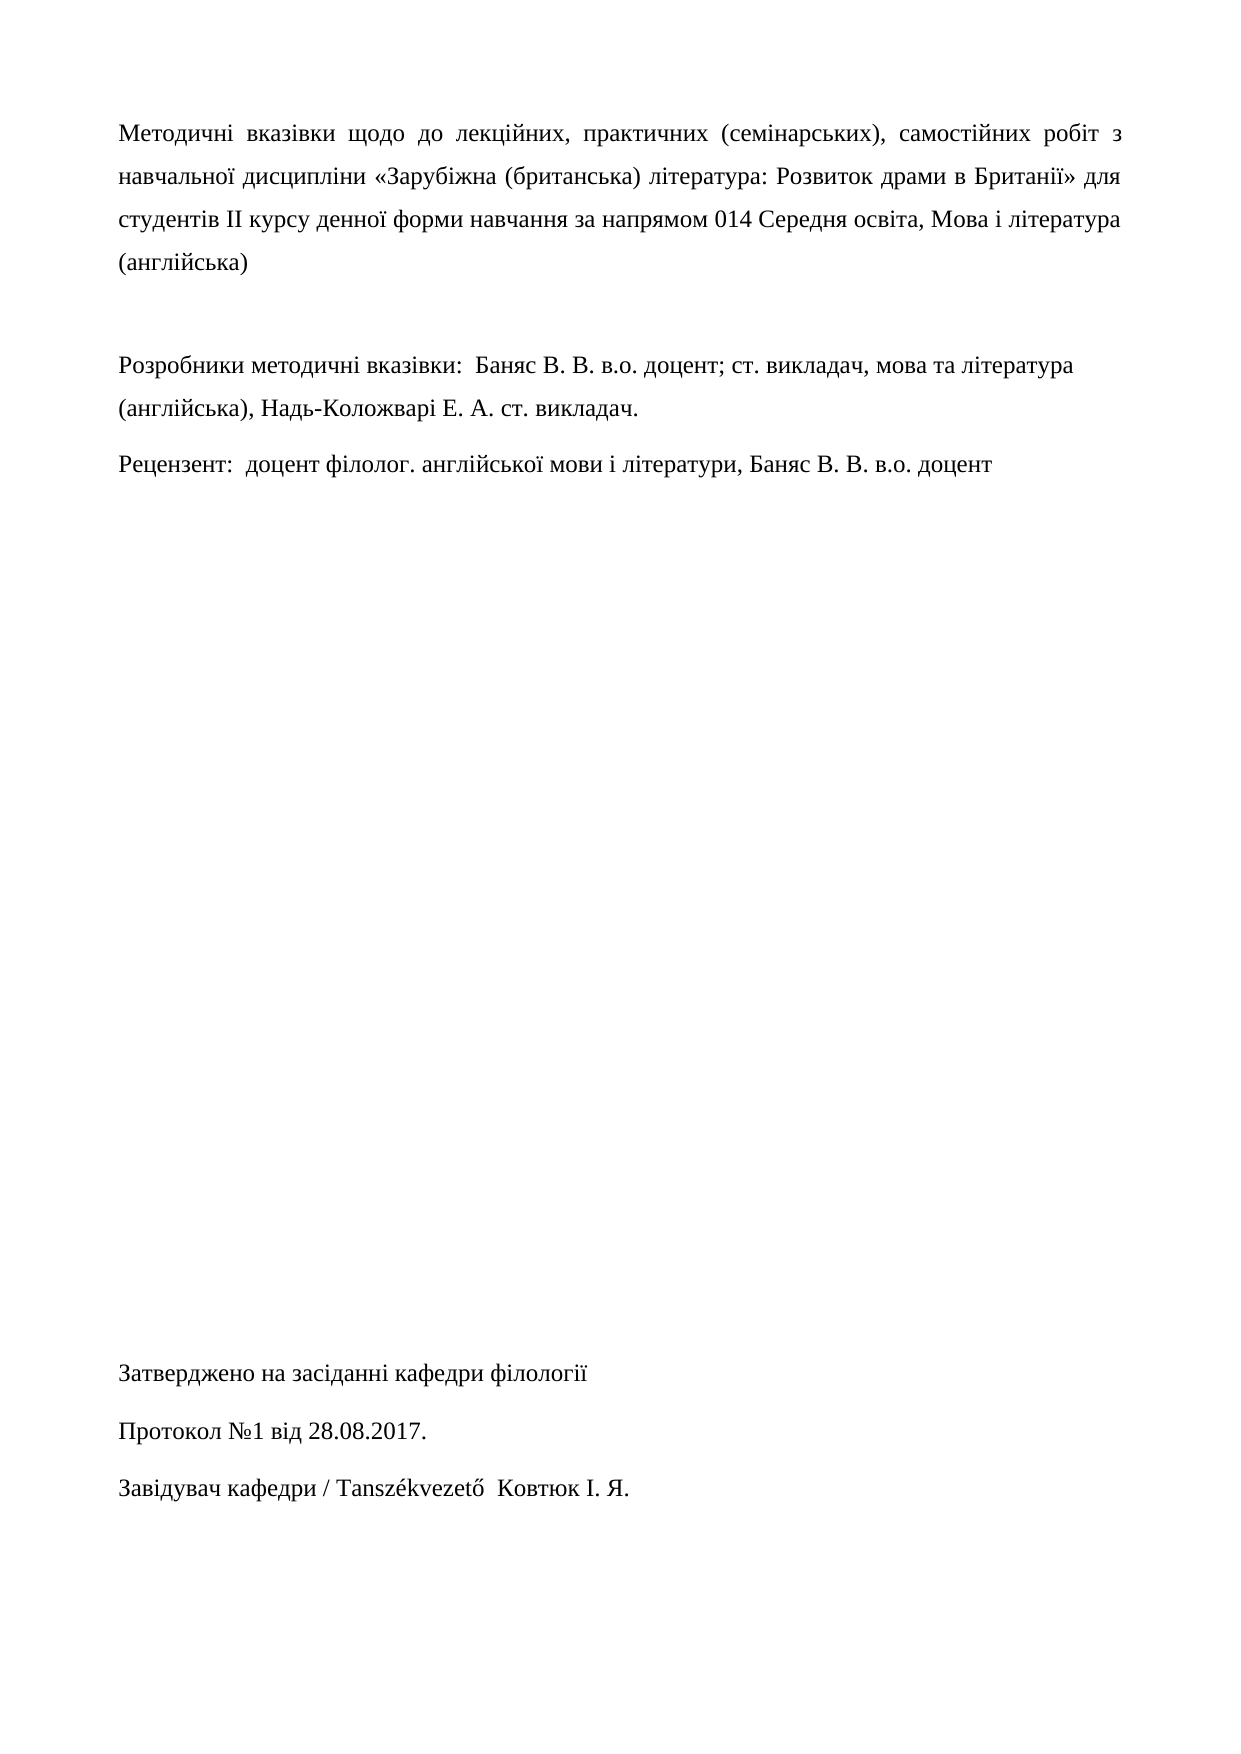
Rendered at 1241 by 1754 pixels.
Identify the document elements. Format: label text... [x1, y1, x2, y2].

text Завідувач кафедри / Tanszékvezető Ковтюк І. Я. [118, 1473, 1122, 1502]
text Затверджено на засіданні кафедри філології [118, 1358, 1122, 1387]
text Протокол №1 від 28.08.2017. [118, 1416, 1122, 1444]
text Методичні вказівки щодо до лекційних, практичних (семінарських), самостійних робіт з навчальної дисципліни «Зарубіжна (британська) література: Розвиток драми в Британії» для студентів ІI курсу денної форми навчання за напрямом 014 Середня освіта, Мова і література (англійська) [118, 118, 1122, 276]
text Рецензент: доцент філолог. англійської мови і літератури, Баняс В. В. в.о. доцент [118, 449, 1122, 478]
text Розробники методичні вказівки: Баняс В. В. в.о. доцент; ст. викладач, мова та література (англійська), Надь-Коложварі Е. А. ст. викладач. [118, 350, 1122, 422]
